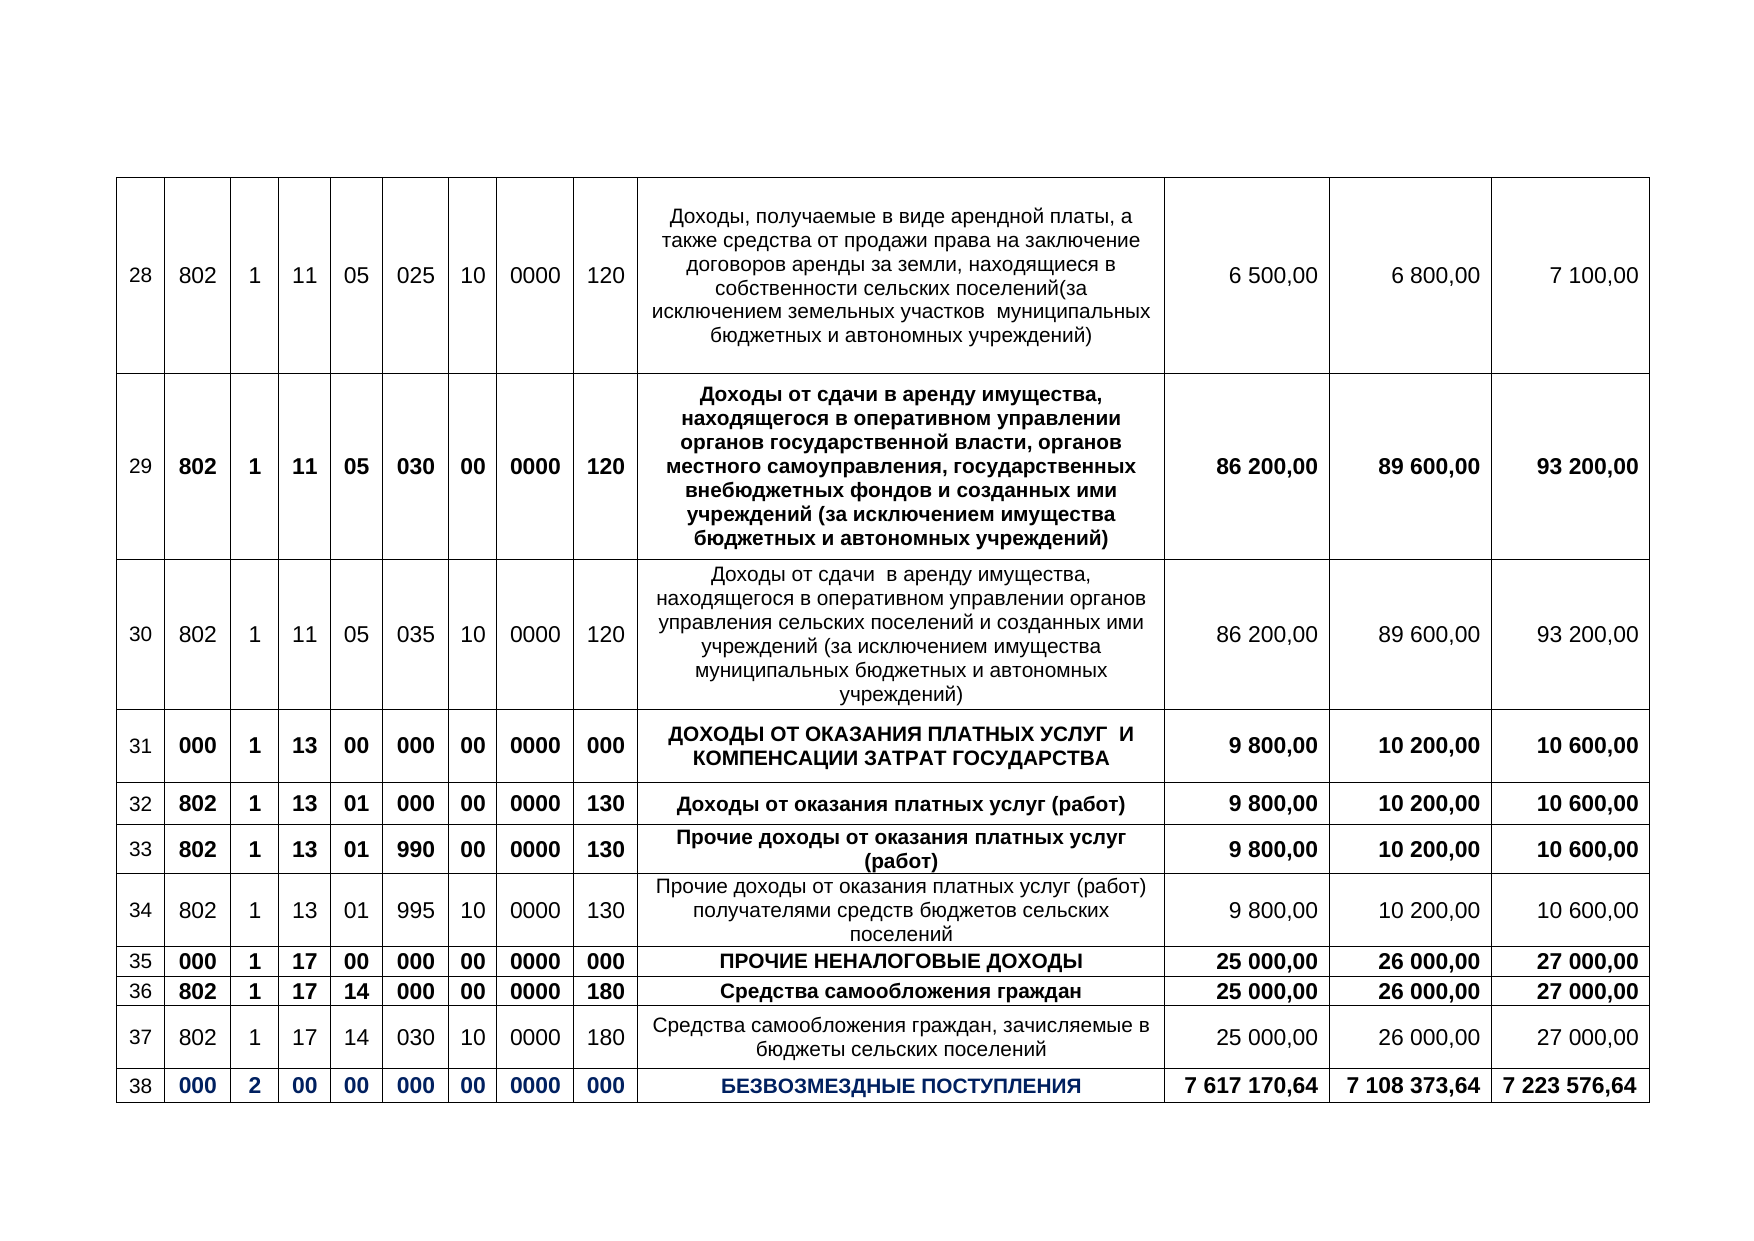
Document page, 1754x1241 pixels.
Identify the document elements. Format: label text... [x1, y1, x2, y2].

table_cell 01 [331, 783, 382, 824]
table_cell 030 [383, 1006, 448, 1068]
table_cell 11 [279, 374, 330, 558]
table_cell 34 [117, 874, 164, 946]
table_cell 10 200,00 [1330, 874, 1491, 946]
table_cell 30 [117, 560, 164, 708]
table_cell 000 [383, 947, 448, 976]
table_cell 9 800,00 [1165, 825, 1329, 873]
table_cell 000 [383, 710, 448, 782]
table_cell 180 [574, 977, 637, 1005]
table_cell 00 [449, 1069, 496, 1102]
table_cell 26 000,00 [1330, 1006, 1491, 1068]
table_cell 802 [165, 825, 230, 873]
table_cell 00 [449, 374, 496, 558]
table_cell 0000 [497, 783, 573, 824]
table_cell 00 [449, 977, 496, 1005]
table_cell 0000 [497, 374, 573, 558]
table_cell 13 [279, 783, 330, 824]
table_cell 000 [383, 977, 448, 1005]
table_cell 802 [165, 783, 230, 824]
table_cell 6 500,00 [1165, 178, 1329, 372]
table_cell 10 600,00 [1492, 783, 1649, 824]
table_cell 180 [574, 1006, 637, 1068]
table_cell 802 [165, 977, 230, 1005]
table_cell 14 [331, 977, 382, 1005]
table_cell 13 [279, 710, 330, 782]
table_cell 93 200,00 [1492, 374, 1649, 558]
table_cell 2 [231, 1069, 278, 1102]
table_cell 1 [231, 178, 278, 372]
table_cell 0000 [497, 560, 573, 708]
table_cell 10 [449, 874, 496, 946]
table_cell Прочие доходы от оказания платных услуг (работ) [638, 825, 1164, 873]
table_cell 10 200,00 [1330, 710, 1491, 782]
table_cell 030 [383, 374, 448, 558]
table_cell 01 [331, 825, 382, 873]
table_cell 000 [383, 1069, 448, 1102]
table_cell 00 [279, 1069, 330, 1102]
table_cell 00 [331, 947, 382, 976]
table_cell 28 [117, 178, 164, 372]
table_cell 27 000,00 [1492, 977, 1649, 1005]
table_cell 7 108 373,64 [1330, 1069, 1491, 1102]
table_cell 10 600,00 [1492, 710, 1649, 782]
table_cell 00 [449, 825, 496, 873]
table_cell 10 600,00 [1492, 874, 1649, 946]
table_cell 1 [231, 977, 278, 1005]
table_cell 120 [574, 560, 637, 708]
table_cell Прочие доходы от оказания платных услуг (работ) получателями средств бюджетов сельских поселений [638, 874, 1164, 946]
table_cell 25 000,00 [1165, 1006, 1329, 1068]
table_cell 000 [165, 1069, 230, 1102]
table_cell Доходы от сдачи в аренду имущества, находящегося в оперативном управлении органов управления сельских поселений и созданных ими учреждений (за исключением имущества муниципальных бюджетных и автономных учреждений) [638, 560, 1164, 708]
table_cell 0000 [497, 947, 573, 976]
table_cell 0000 [497, 1069, 573, 1102]
table_cell 17 [279, 977, 330, 1005]
table_cell 35 [117, 947, 164, 976]
table_cell 000 [383, 783, 448, 824]
table_cell 10 [449, 178, 496, 372]
table_cell 000 [574, 710, 637, 782]
table_cell 7 617 170,64 [1165, 1069, 1329, 1102]
table_cell 130 [574, 783, 637, 824]
table_cell 25 000,00 [1165, 977, 1329, 1005]
table_cell ПРОЧИЕ НЕНАЛОГОВЫЕ ДОХОДЫ [638, 947, 1164, 976]
table_cell ДОХОДЫ ОТ ОКАЗАНИЯ ПЛАТНЫХ УСЛУГ И КОМПЕНСАЦИИ ЗАТРАТ ГОСУДАРСТВА [638, 710, 1164, 782]
table_cell 31 [117, 710, 164, 782]
table_cell 802 [165, 1006, 230, 1068]
table_cell 00 [449, 947, 496, 976]
table_cell 0000 [497, 178, 573, 372]
table_cell БЕЗВОЗМЕЗДНЫЕ ПОСТУПЛЕНИЯ [638, 1069, 1164, 1102]
table_cell 9 800,00 [1165, 710, 1329, 782]
table_cell 89 600,00 [1330, 560, 1491, 708]
table_cell 990 [383, 825, 448, 873]
table_cell 802 [165, 874, 230, 946]
table_cell 86 200,00 [1165, 560, 1329, 708]
table_cell 10 600,00 [1492, 825, 1649, 873]
table_cell 27 000,00 [1492, 1006, 1649, 1068]
table_cell 9 800,00 [1165, 783, 1329, 824]
table_cell 00 [331, 1069, 382, 1102]
table_cell 120 [574, 374, 637, 558]
table_cell 0000 [497, 710, 573, 782]
table_cell 6 800,00 [1330, 178, 1491, 372]
table_cell 0000 [497, 977, 573, 1005]
table_cell 120 [574, 178, 637, 372]
table_cell 0000 [497, 1006, 573, 1068]
table_cell 130 [574, 825, 637, 873]
table_cell 000 [574, 947, 637, 976]
table_cell 17 [279, 947, 330, 976]
table_cell 11 [279, 178, 330, 372]
table_cell 13 [279, 874, 330, 946]
table_cell 10 [449, 1006, 496, 1068]
table_cell 1 [231, 374, 278, 558]
table_cell 00 [449, 783, 496, 824]
table_cell 1 [231, 1006, 278, 1068]
table_cell Средства самообложения граждан, зачисляемые в бюджеты сельских поселений [638, 1006, 1164, 1068]
table_cell 035 [383, 560, 448, 708]
table_cell 0000 [497, 874, 573, 946]
table_cell 27 000,00 [1492, 947, 1649, 976]
table_cell 29 [117, 374, 164, 558]
table_cell 7 100,00 [1492, 178, 1649, 372]
table_cell 1 [231, 874, 278, 946]
table_cell 14 [331, 1006, 382, 1068]
table_cell 000 [165, 947, 230, 976]
table_cell 05 [331, 560, 382, 708]
table_cell 89 600,00 [1330, 374, 1491, 558]
table_cell 10 200,00 [1330, 783, 1491, 824]
table_cell 130 [574, 874, 637, 946]
table_cell 26 000,00 [1330, 977, 1491, 1005]
table_cell 05 [331, 374, 382, 558]
table_cell 1 [231, 560, 278, 708]
table_cell 25 000,00 [1165, 947, 1329, 976]
table_cell 17 [279, 1006, 330, 1068]
table_cell Доходы, получаемые в виде арендной платы, а также средства от продажи права на заключение договоров аренды за земли, находящиеся в собственности сельских поселений(за исключением земельных участков муниципальных бюджетных и автономных учреждений) [638, 178, 1164, 372]
table_cell 26 000,00 [1330, 947, 1491, 976]
table_cell 33 [117, 825, 164, 873]
table_cell 10 200,00 [1330, 825, 1491, 873]
table_cell Средства самообложения граждан [638, 977, 1164, 1005]
table_cell 36 [117, 977, 164, 1005]
table_cell 000 [574, 1069, 637, 1102]
table_cell 10 [449, 560, 496, 708]
table_cell 9 800,00 [1165, 874, 1329, 946]
table_cell 13 [279, 825, 330, 873]
table_cell 7 223 576,64 [1492, 1069, 1649, 1102]
table_cell 802 [165, 178, 230, 372]
table_cell 1 [231, 710, 278, 782]
table_cell 0000 [497, 825, 573, 873]
table_cell 995 [383, 874, 448, 946]
table_cell 93 200,00 [1492, 560, 1649, 708]
table_cell 1 [231, 783, 278, 824]
table_cell 38 [117, 1069, 164, 1102]
table_cell Доходы от оказания платных услуг (работ) [638, 783, 1164, 824]
table_cell 00 [449, 710, 496, 782]
table_cell 05 [331, 178, 382, 372]
table_cell 32 [117, 783, 164, 824]
table_cell 00 [331, 710, 382, 782]
table_cell 802 [165, 374, 230, 558]
table_cell 1 [231, 825, 278, 873]
table_cell Доходы от сдачи в аренду имущества, находящегося в оперативном управлении органов государственной власти, органов местного самоуправления, государственных внебюджетных фондов и созданных ими учреждений (за исключением имущества бюджетных и автономных учреждений) [638, 374, 1164, 558]
table_cell 000 [165, 710, 230, 782]
table_cell 86 200,00 [1165, 374, 1329, 558]
table_cell 01 [331, 874, 382, 946]
table_cell 802 [165, 560, 230, 708]
table_cell 025 [383, 178, 448, 372]
table_cell 11 [279, 560, 330, 708]
table_cell 1 [231, 947, 278, 976]
table_cell 37 [117, 1006, 164, 1068]
